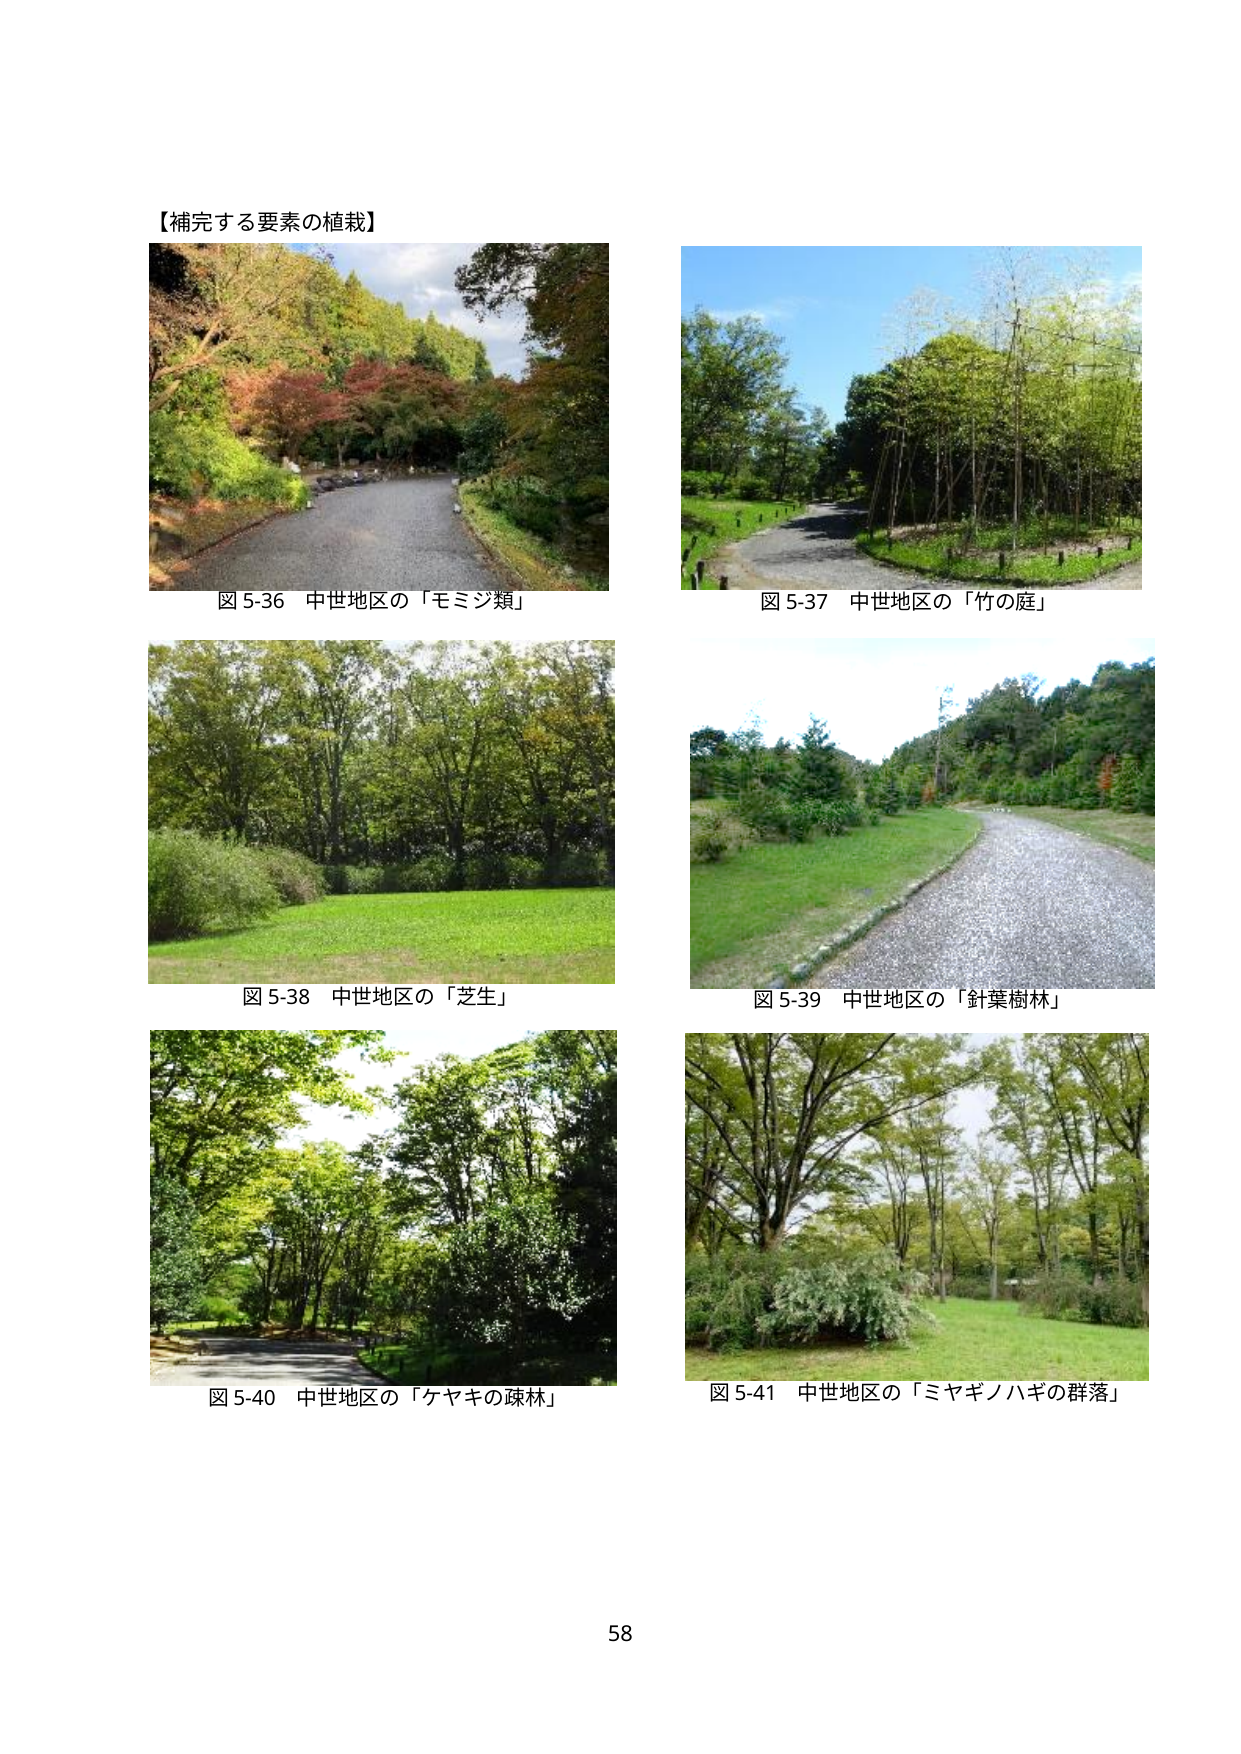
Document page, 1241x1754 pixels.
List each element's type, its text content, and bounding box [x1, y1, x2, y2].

picture [681, 246, 1142, 590]
picture [149, 243, 609, 591]
picture [685, 1033, 1149, 1381]
picture [148, 640, 615, 984]
text 【補完する要素の植栽】 [148, 202, 1092, 239]
picture [690, 638, 1155, 989]
picture [150, 1030, 617, 1386]
